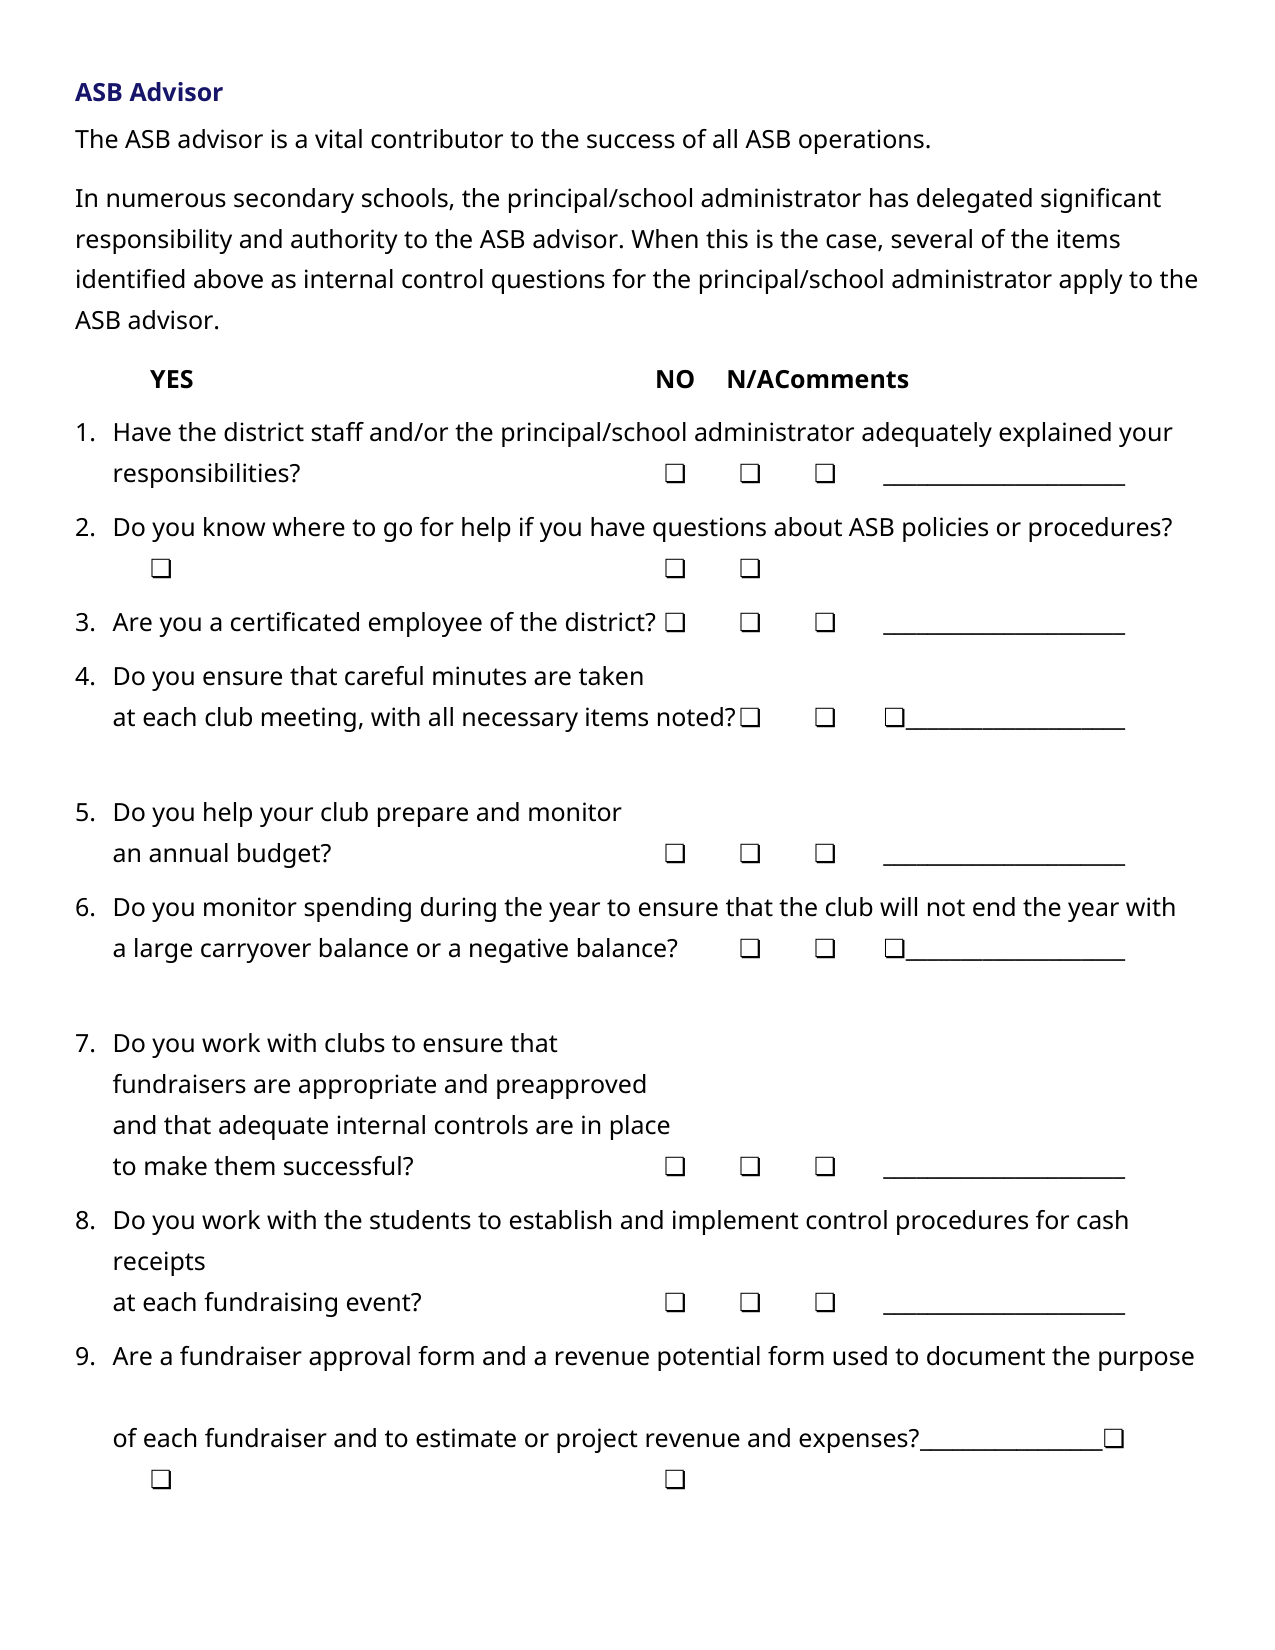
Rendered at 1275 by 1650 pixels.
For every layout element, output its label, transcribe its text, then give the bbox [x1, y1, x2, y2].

list Do you work with the students to establish and implement control procedures for cash receipts at each fundraising event? ❏ ❏ ❏ [75, 1203, 1200, 1318]
list ASB Advisor [75, 75, 1200, 109]
list Have the district staff and/or the principal/school administrator adequately explained your responsibilities? ❏ ❏ ❏ [75, 414, 1200, 489]
list Do you know where to go for help if you have questions about ASB policies or procedures? ❏ ❏ ❏ [75, 510, 1200, 584]
list The ASB advisor is a vital contributor to the success of all ASB operations. [75, 122, 1200, 156]
list Are you a certificated employee of the district? ❏ ❏ ❏ [75, 605, 1200, 639]
list Are a fundraiser approval form and a revenue potential form used to document the purpose of each fundraiser and to estimate or project revenue and expenses? ❏ ❏ ❏ [75, 1339, 1200, 1495]
list In numerous secondary schools, the principal/school administrator has delegated significant responsibility and authority to the ASB advisor. When this is the case, several of the items identified above as internal control questions for the principal/school administrator apply to the ASB advisor. [75, 181, 1200, 337]
list Do you monitor spending during the year to ensure that the club will not end the year with a large carryover balance or a negative balance? ❏ ❏ ❏ [75, 890, 1200, 1006]
list Do you help your club prepare and monitor an annual budget? ❏ ❏ ❏ [75, 795, 1200, 870]
list Do you ensure that careful minutes are taken at each club meeting, with all necessary items noted? ❏ ❏ ❏ [75, 659, 1200, 775]
list YES NO N/A Comments [75, 362, 1200, 396]
list Do you work with clubs to ensure that fundraisers are appropriate and preapproved and that adequate internal controls are in place to make them successful? ❏ ❏ ❏ [75, 1026, 1200, 1183]
